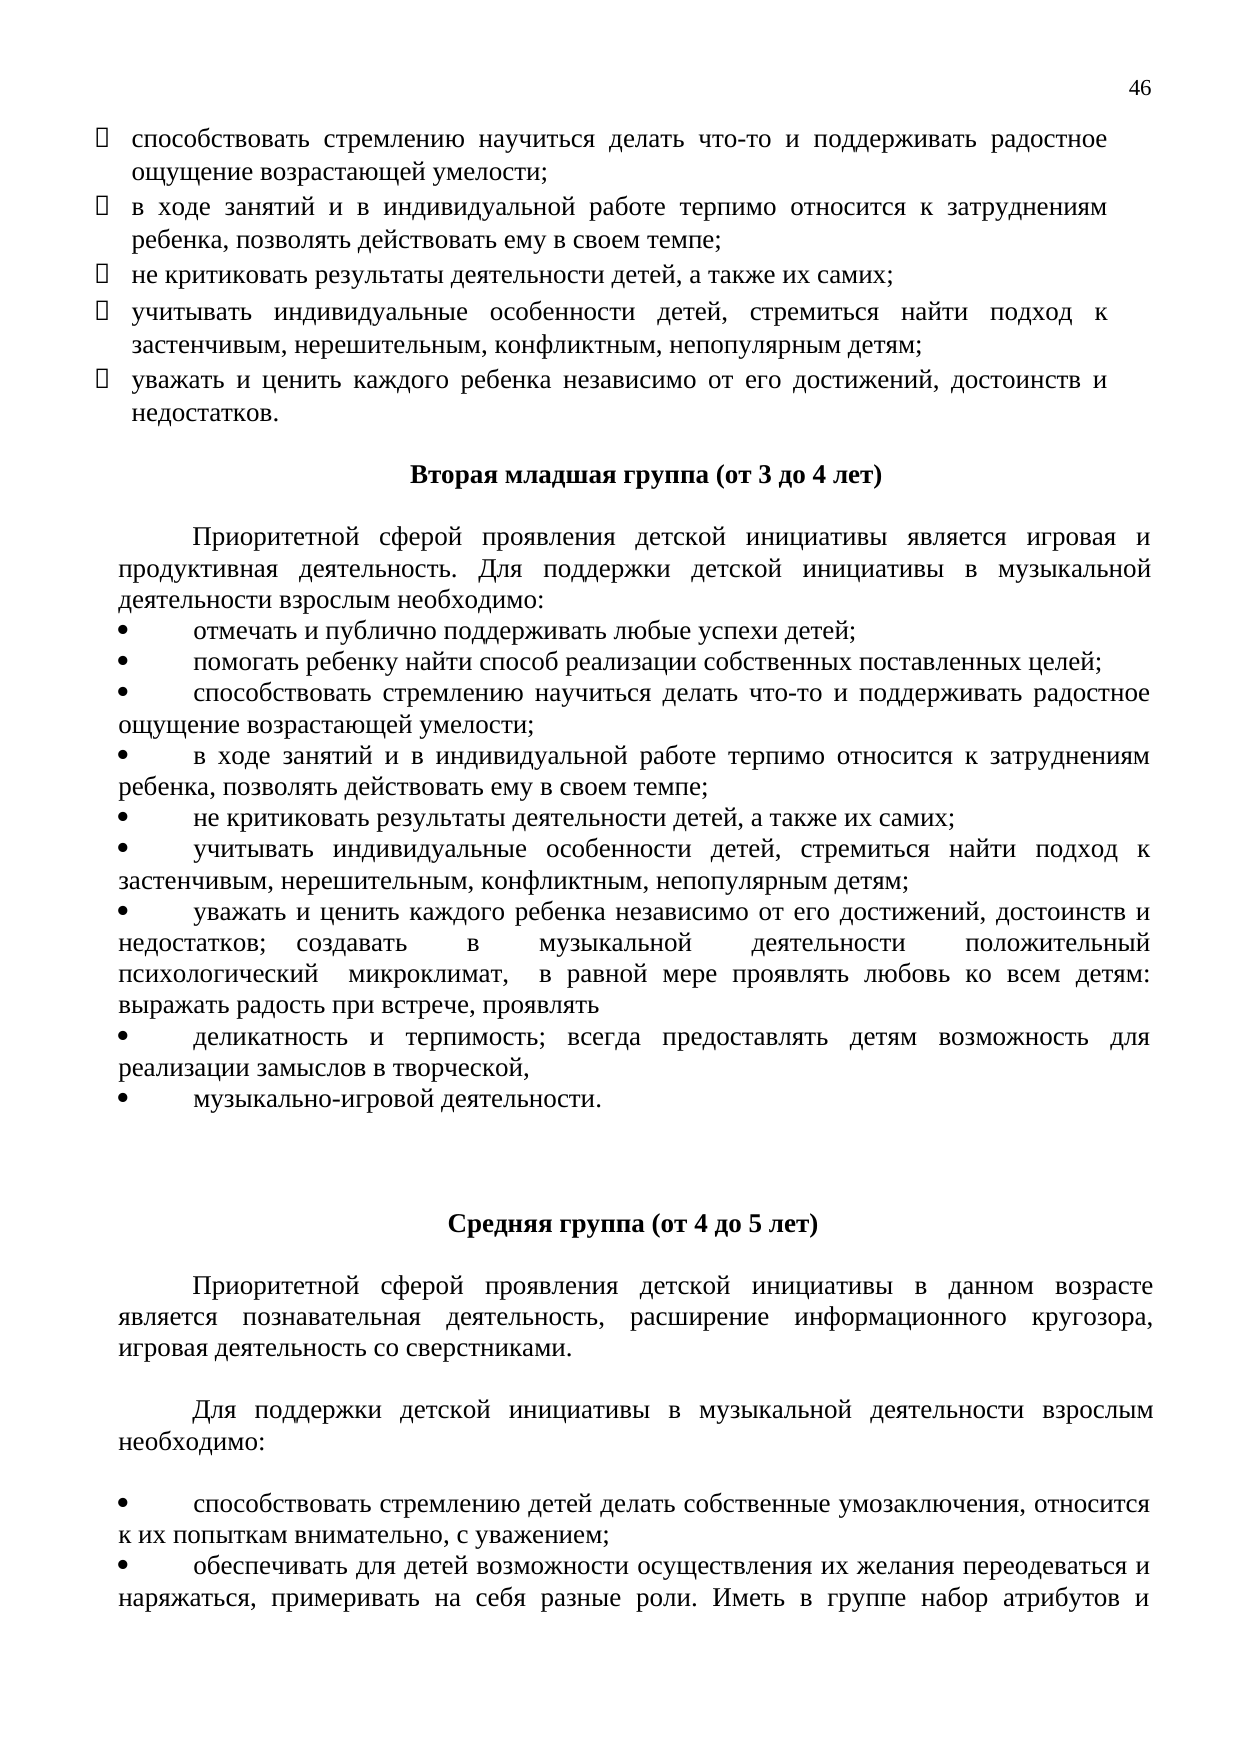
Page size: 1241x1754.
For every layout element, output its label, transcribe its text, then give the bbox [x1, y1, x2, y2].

list отмечать и публично поддерживать любые успехи детей; [118, 614, 1152, 645]
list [118, 1549, 1152, 1612]
text Средняя группа (от 4 до 5 лет) [118, 1207, 1147, 1238]
list музыкально-игровой деятельности. [118, 1082, 1152, 1113]
list в ходе занятий и в индивидуальной работе терпимо относится к затруднениям ребенка, позволять действовать ему в своем темпе; [118, 739, 1152, 801]
list не критиковать результаты деятельности детей, а также их самих; [118, 801, 1152, 832]
list не критиковать результаты деятельности детей, а также их самих; [94, 254, 1109, 291]
list учитывать индивидуальные особенности детей, стремиться найти подход к застенчивым, нерешительным, конфликтным, непопулярным детям; [94, 291, 1109, 359]
list способствовать стремлению научиться делать что-то и поддерживать радостное ощущение возрастающей умелости; [118, 676, 1152, 739]
text Вторая младшая группа (от 3 до 4 лет) [118, 458, 1174, 489]
text Приоритетной сферой проявления детской инициативы в данном возрасте является познавательная деятельность, расширение информационного кругозора, игровая деятельность со сверстниками. [118, 1269, 1154, 1362]
list помогать ребенку найти способ реализации собственных поставленных целей; [118, 645, 1152, 676]
list деликатность и терпимость; всегда предоставлять детям возможность для реализации замыслов в творческой, [118, 1019, 1152, 1082]
list уважать и ценить каждого ребенка независимо от его достижений, достоинств и недостатков. [94, 359, 1109, 427]
list способствовать стремлению детей делать собственные умозаключения, относится к их попыткам внимательно, с уважением; [118, 1487, 1152, 1549]
list способствовать стремлению научиться делать что-то и поддерживать радостное ощущение возрастающей умелости; [94, 118, 1109, 186]
list учитывать индивидуальные особенности детей, стремиться найти подход к застенчивым, нерешительным, конфликтным, непопулярным детям; [118, 832, 1152, 895]
list уважать и ценить каждого ребенка независимо от его достижений, достоинств и недостатков; создавать в музыкальной деятельности положительный психологический микроклимат, в равной мере проявлять любовь ко всем детям: выражать радость при встрече, проявлять [118, 895, 1152, 1019]
list в ходе занятий и в индивидуальной работе терпимо относится к затруднениям ребенка, позволять действовать ему в своем темпе; [94, 186, 1109, 254]
text Для поддержки детской инициативы в музыкальной деятельности взрослым необходимо: [118, 1393, 1154, 1456]
